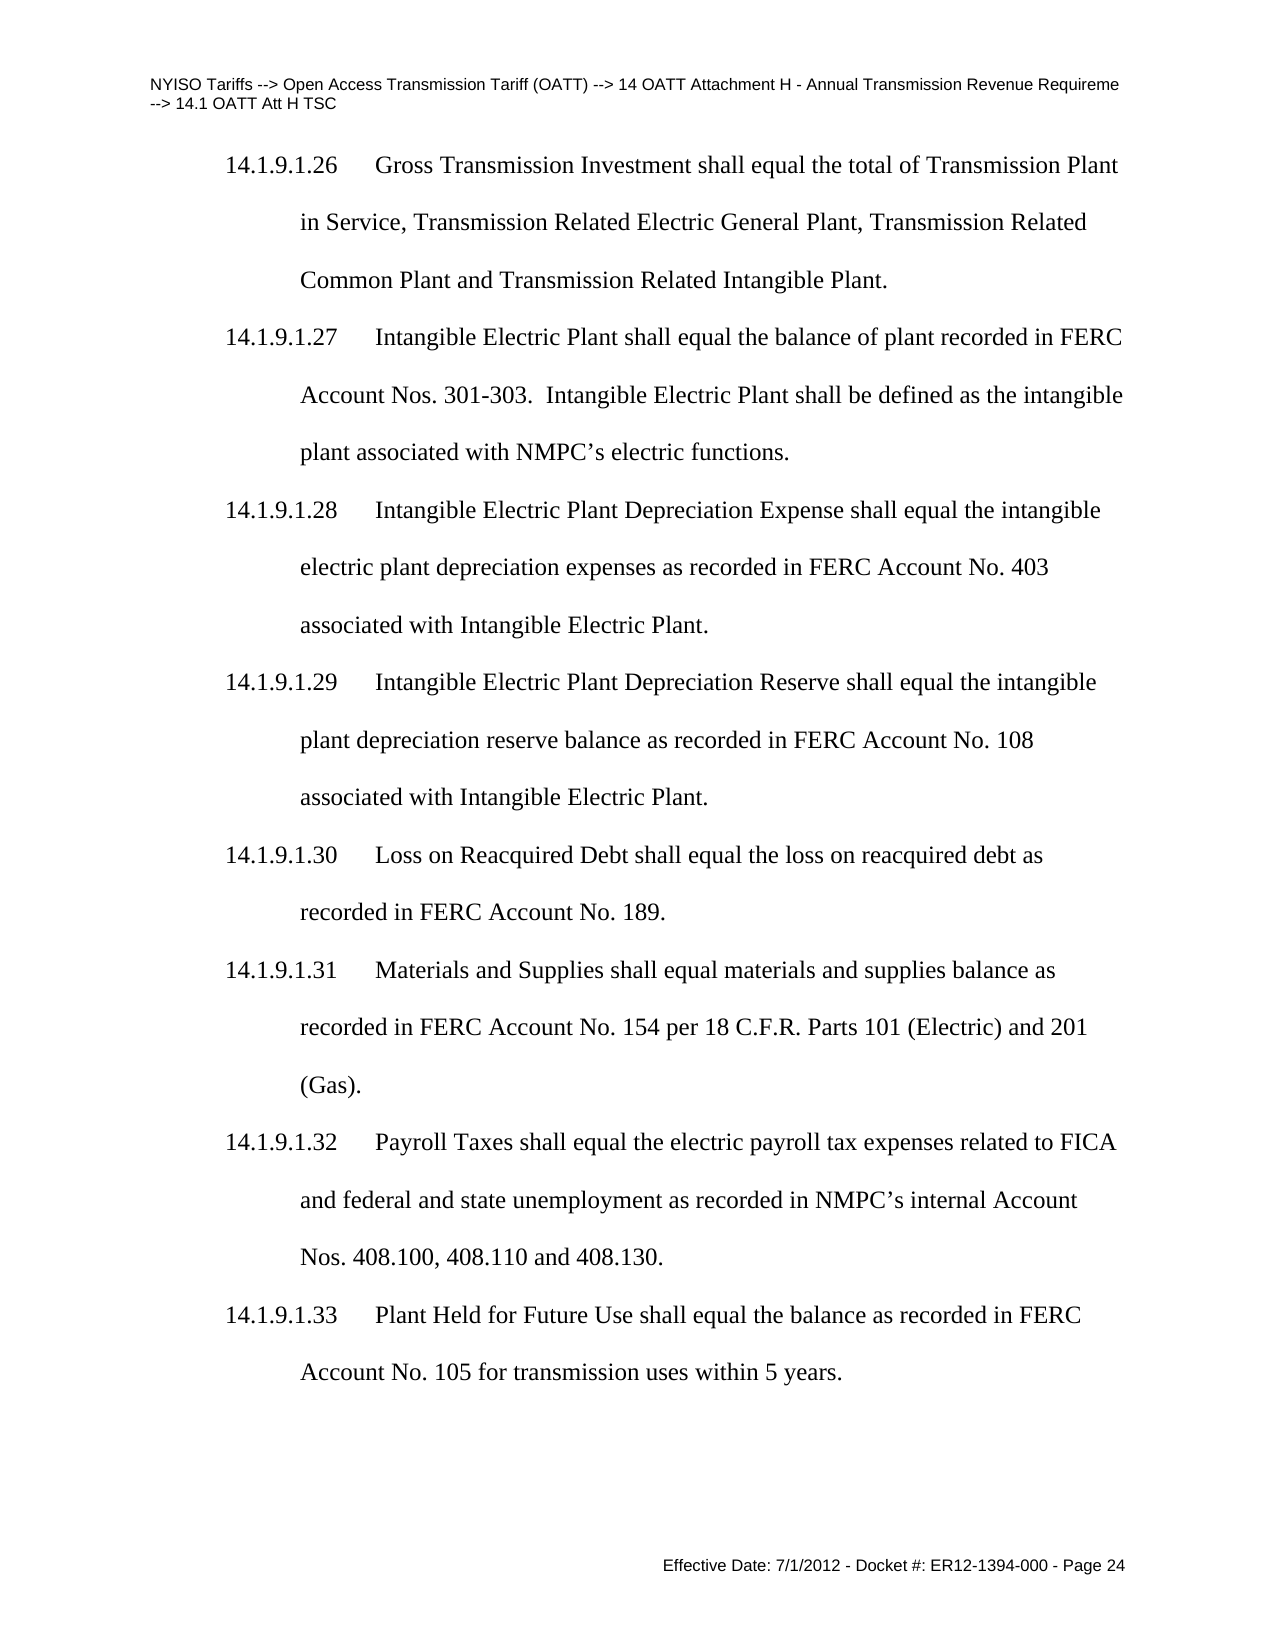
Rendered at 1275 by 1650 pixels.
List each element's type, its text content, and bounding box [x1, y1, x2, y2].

text 14.1.9.1.28 Intangible Electric Plant Depreciation Expense shall equal the intangible electric plant depreciation expenses as recorded in FERC Account No. 403 associated with Intangible Electric Plant. [225, 495, 1125, 639]
text 14.1.9.1.30 Loss on Reacquired Debt shall equal the loss on reacquired debt as recorded in FERC Account No. 189. [225, 840, 1125, 926]
text 14.1.9.1.26 Gross Transmission Investment shall equal the total of Transmission Plant in Service, Transmission Related Electric General Plant, Transmission Related Common Plant and Transmission Related Intangible Plant. [225, 150, 1125, 294]
text 14.1.9.1.29 Intangible Electric Plant Depreciation Reserve shall equal the intangible plant depreciation reserve balance as recorded in FERC Account No. 108 associated with Intangible Electric Plant. [225, 667, 1125, 811]
text 14.1.9.1.27 Intangible Electric Plant shall equal the balance of plant recorded in FERC Account Nos. 301-303. Intangible Electric Plant shall be defined as the intangible plant associated with NMPC’s electric functions. [225, 322, 1125, 466]
text 14.1.9.1.31 Materials and Supplies shall equal materials and supplies balance as recorded in FERC Account No. 154 per 18 C.F.R. Parts 101 (Electric) and 201 (Gas). [225, 955, 1125, 1099]
text 14.1.9.1.33 Plant Held for Future Use shall equal the balance as recorded in FERC Account No. 105 for transmission uses within 5 years. [225, 1300, 1125, 1386]
text 14.1.9.1.32 Payroll Taxes shall equal the electric payroll tax expenses related to FICA and federal and state unemployment as recorded in NMPC’s internal Account Nos. 408.100, 408.110 and 408.130. [225, 1127, 1125, 1271]
